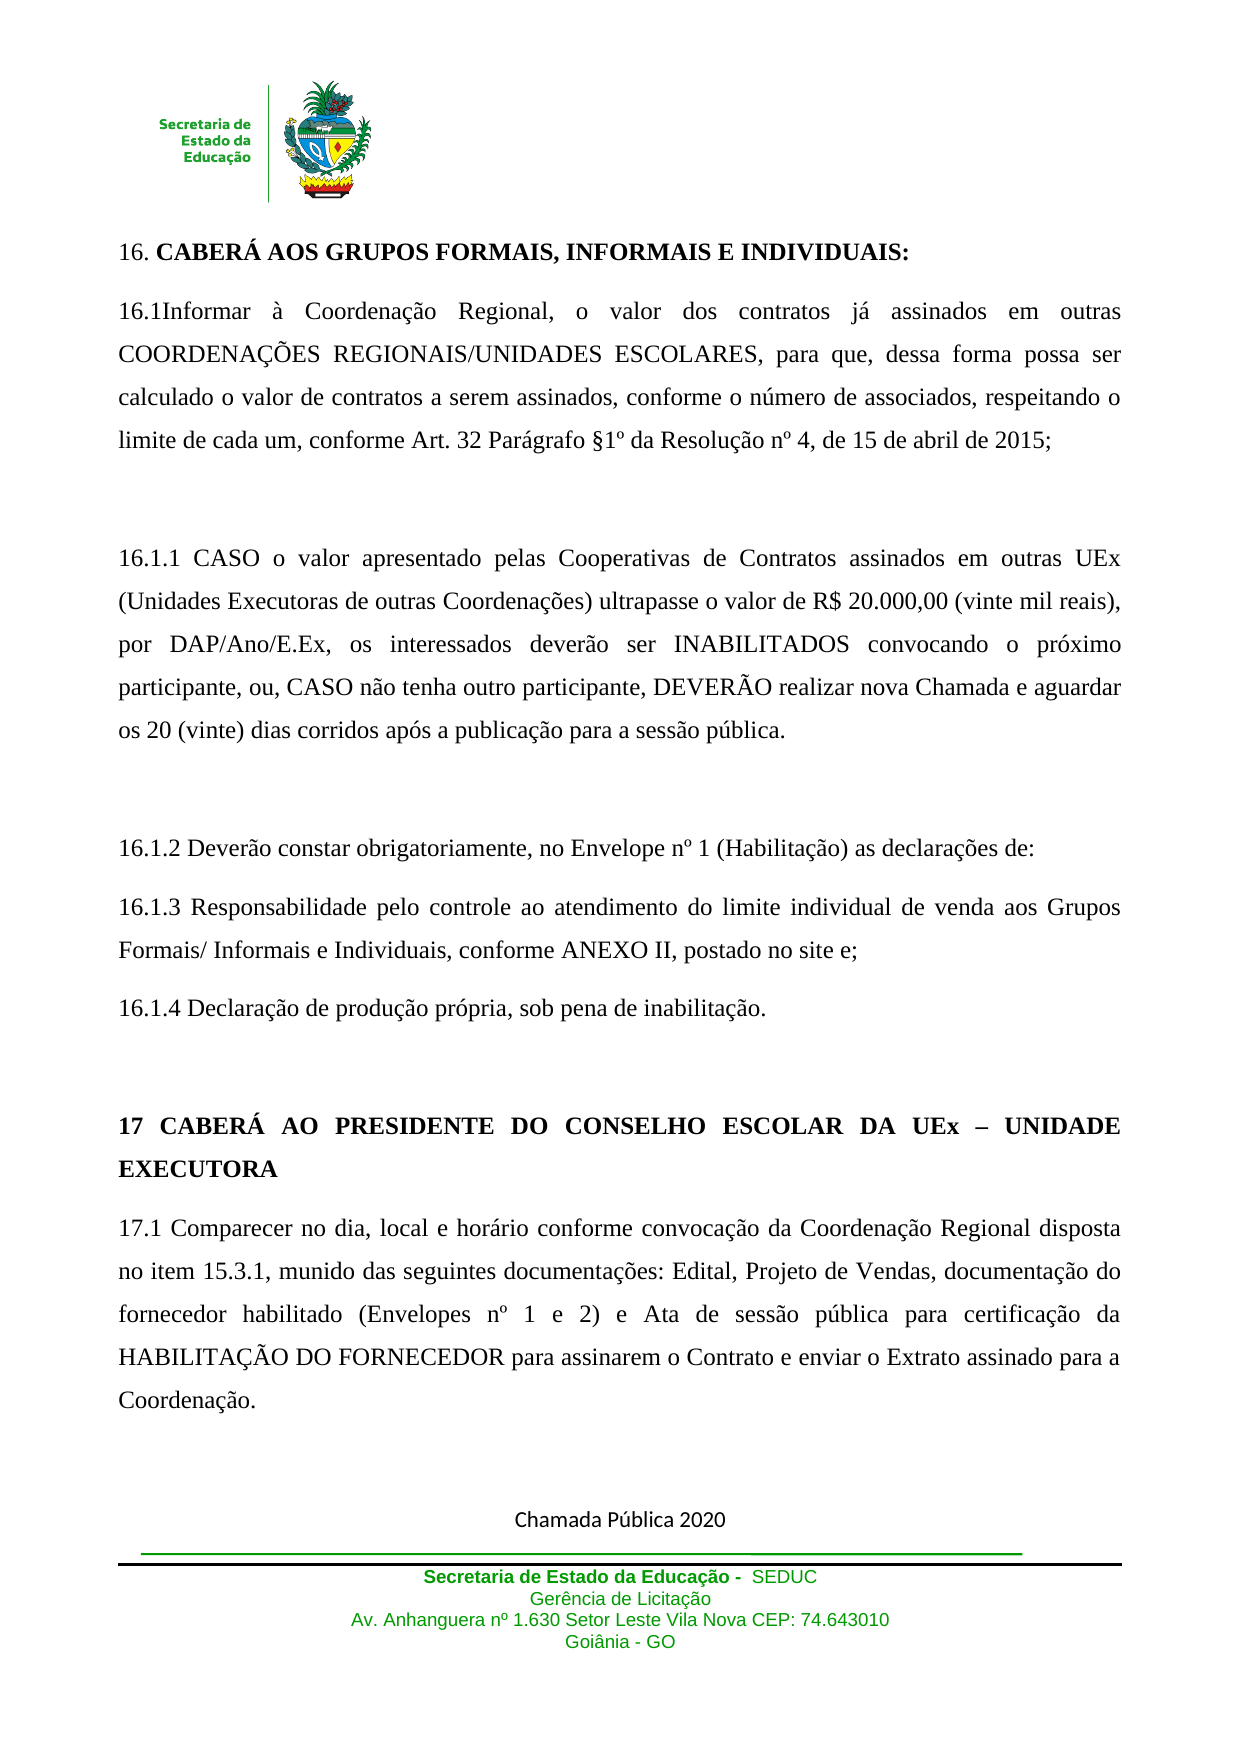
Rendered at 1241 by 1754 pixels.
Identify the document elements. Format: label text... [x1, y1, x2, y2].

text 16.1.1 CASO o valor apresentado pelas Cooperativas de Contratos assinados em outras UEx (Unidades Executoras de outras Coordenações) ultrapasse o valor de R$ 20.000,00 (vinte mil reais), por DAP/Ano/E.Ex, os interessados deverão ser INABILITADOS convocando o próximo participante, ou, CASO não tenha outro participante, DEVERÃO realizar nova Chamada e aguardar os 20 (vinte) dias corridos após a publicação para a sessão pública. [118, 543, 1122, 744]
text 16. CABERÁ AOS GRUPOS FORMAIS, INFORMAIS E INDIVIDUAIS: [118, 237, 1122, 266]
text 16.1.2 Deverão constar obrigatoriamente, no Envelope nº 1 (Habilitação) as declarações de: [118, 833, 1122, 862]
text 16.1.3 Responsabilidade pelo controle ao atendimento do limite individual de venda aos Grupos Formais/ Informais e Individuais, conforme ANEXO II, postado no site e; [118, 892, 1122, 963]
text 17 CABERÁ AO PRESIDENTE DO CONSELHO ESCOLAR DA UEx – UNIDADE EXECUTORA [118, 1111, 1122, 1183]
text 16.1.4 Declaração de produção própria, sob pena de inabilitação. [118, 993, 1122, 1022]
picture [118, 73, 412, 210]
text 16.1Informar à Coordenação Regional, o valor dos contratos já assinados em outras COORDENAÇÕES REGIONAIS/UNIDADES ESCOLARES, para que, dessa forma possa ser calculado o valor de contratos a serem assinados, conforme o número de associados, respeitando o limite de cada um, conforme Art. 32 Parágrafo §1º da Resolução nº 4, de 15 de abril de 2015; [118, 296, 1122, 454]
text 17.1 Comparecer no dia, local e horário conforme convocação da Coordenação Regional disposta no item 15.3.1, munido das seguintes documentações: Edital, Projeto de Vendas, documentação do fornecedor habilitado (Envelopes nº 1 e 2) e Ata de sessão pública para certificação da HABILITAÇÃO DO FORNECEDOR para assinarem o Contrato e enviar o Extrato assinado para a Coordenação. [118, 1213, 1122, 1414]
